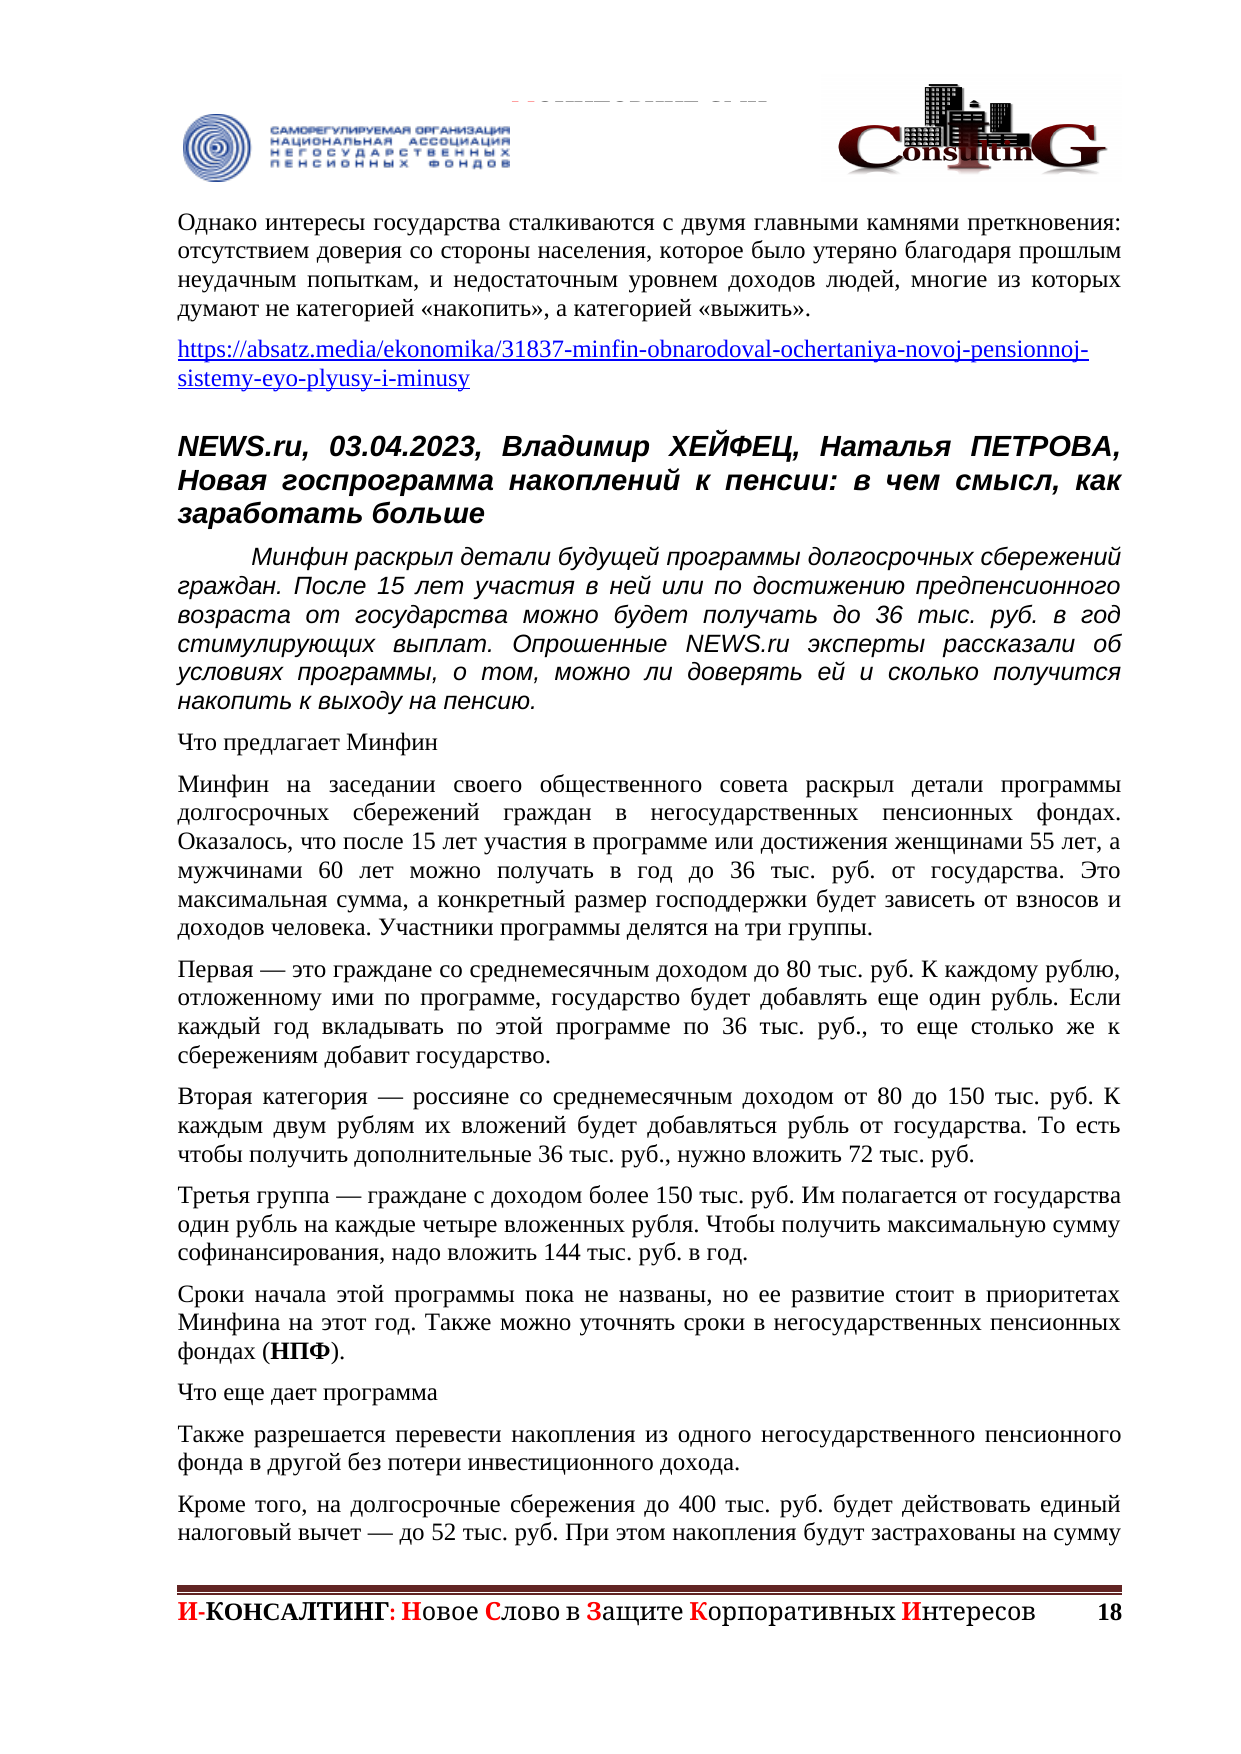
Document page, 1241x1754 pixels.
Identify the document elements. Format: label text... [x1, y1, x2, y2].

text https://absatz.media/ekonomika/31837-minfin-obnarodoval-ochertaniya-novoj-pensionnoj-sistemy-eyo-plyusy-i-minusy [177, 334, 1122, 392]
text Сроки начала этой программы пока не названы, но ее развитие стоит в приоритетах Минфина на этот год. Также можно уточнять сроки в негосударственных пенсионных фондах (НПФ). [177, 1279, 1122, 1365]
text Что еще дает программа [177, 1377, 1122, 1406]
text Третья группа — граждане с доходом более 150 тыс. руб. Им полагается от государства один рубль на каждые четыре вложенных рубля. Чтобы получить максимальную сумму софинансирования, надо вложить 144 тыс. руб. в год. [177, 1180, 1122, 1266]
text Также разрешается перевести накопления из одного негосударственного пенсионного фонда в другой без потери инвестиционного дохода. [177, 1419, 1122, 1476]
subtitle Минфин раскрыл детали будущей программы долгосрочных сбережений граждан. После 15 лет участия в ней или по достижению предпенсионного возраста от государства можно будет получать до 36 тыс. руб. в год стимулирующих выплат. Опрошенные NEWS.ru эксперты рассказали об условиях программы, о том, можно ли доверять ей и сколько получится накопить к выходу на пенсию. [177, 542, 1122, 715]
text Однако интересы государства сталкиваются с двумя главными камнями преткновения: отсутствием доверия со стороны населения, которое было утеряно благодаря прошлым неудачным попыткам, и недостаточным уровнем доходов людей, многие из которых думают не категорией «накопить», а категорией «выжить». [177, 207, 1122, 322]
picture [821, 73, 1122, 182]
text Что предлагает Минфин [177, 727, 1122, 756]
text Минфин на заседании своего общественного совета раскрыл детали программы долгосрочных сбережений граждан в негосударственных пенсионных фондах. Оказалось, что после 15 лет участия в программе или достижения женщинами 55 лет, а мужчинами 60 лет можно получать в год до 36 тыс. руб. от государства. Это максимальная сумма, а конкретный размер господдержки будет зависеть от взносов и доходов человека. Участники программы делятся на три группы. [177, 769, 1122, 941]
text Вторая категория — россияне со среднемесячным доходом от 80 до 150 тыс. руб. К каждым двум рублям их вложений будет добавляться рубль от государства. То есть чтобы получить дополнительные 36 тыс. руб., нужно вложить 72 тыс. руб. [177, 1081, 1122, 1167]
subtitle NEWS.ru, 03.04.2023, Владимир ХЕЙФЕЦ, Наталья ПЕТРОВА, Новая госпрограмма накоплений к пенсии: в чем смысл, как заработать больше [177, 429, 1122, 530]
text Первая — это граждане со среднемесячным доходом до 80 тыс. руб. К каждому рублю, отложенному ими по программе, государство будет добавлять еще один рубль. Если каждый год вкладывать по этой программе по 36 тыс. руб., то еще столько же к сбережениям добавит государство. [177, 954, 1122, 1069]
picture [183, 114, 510, 182]
